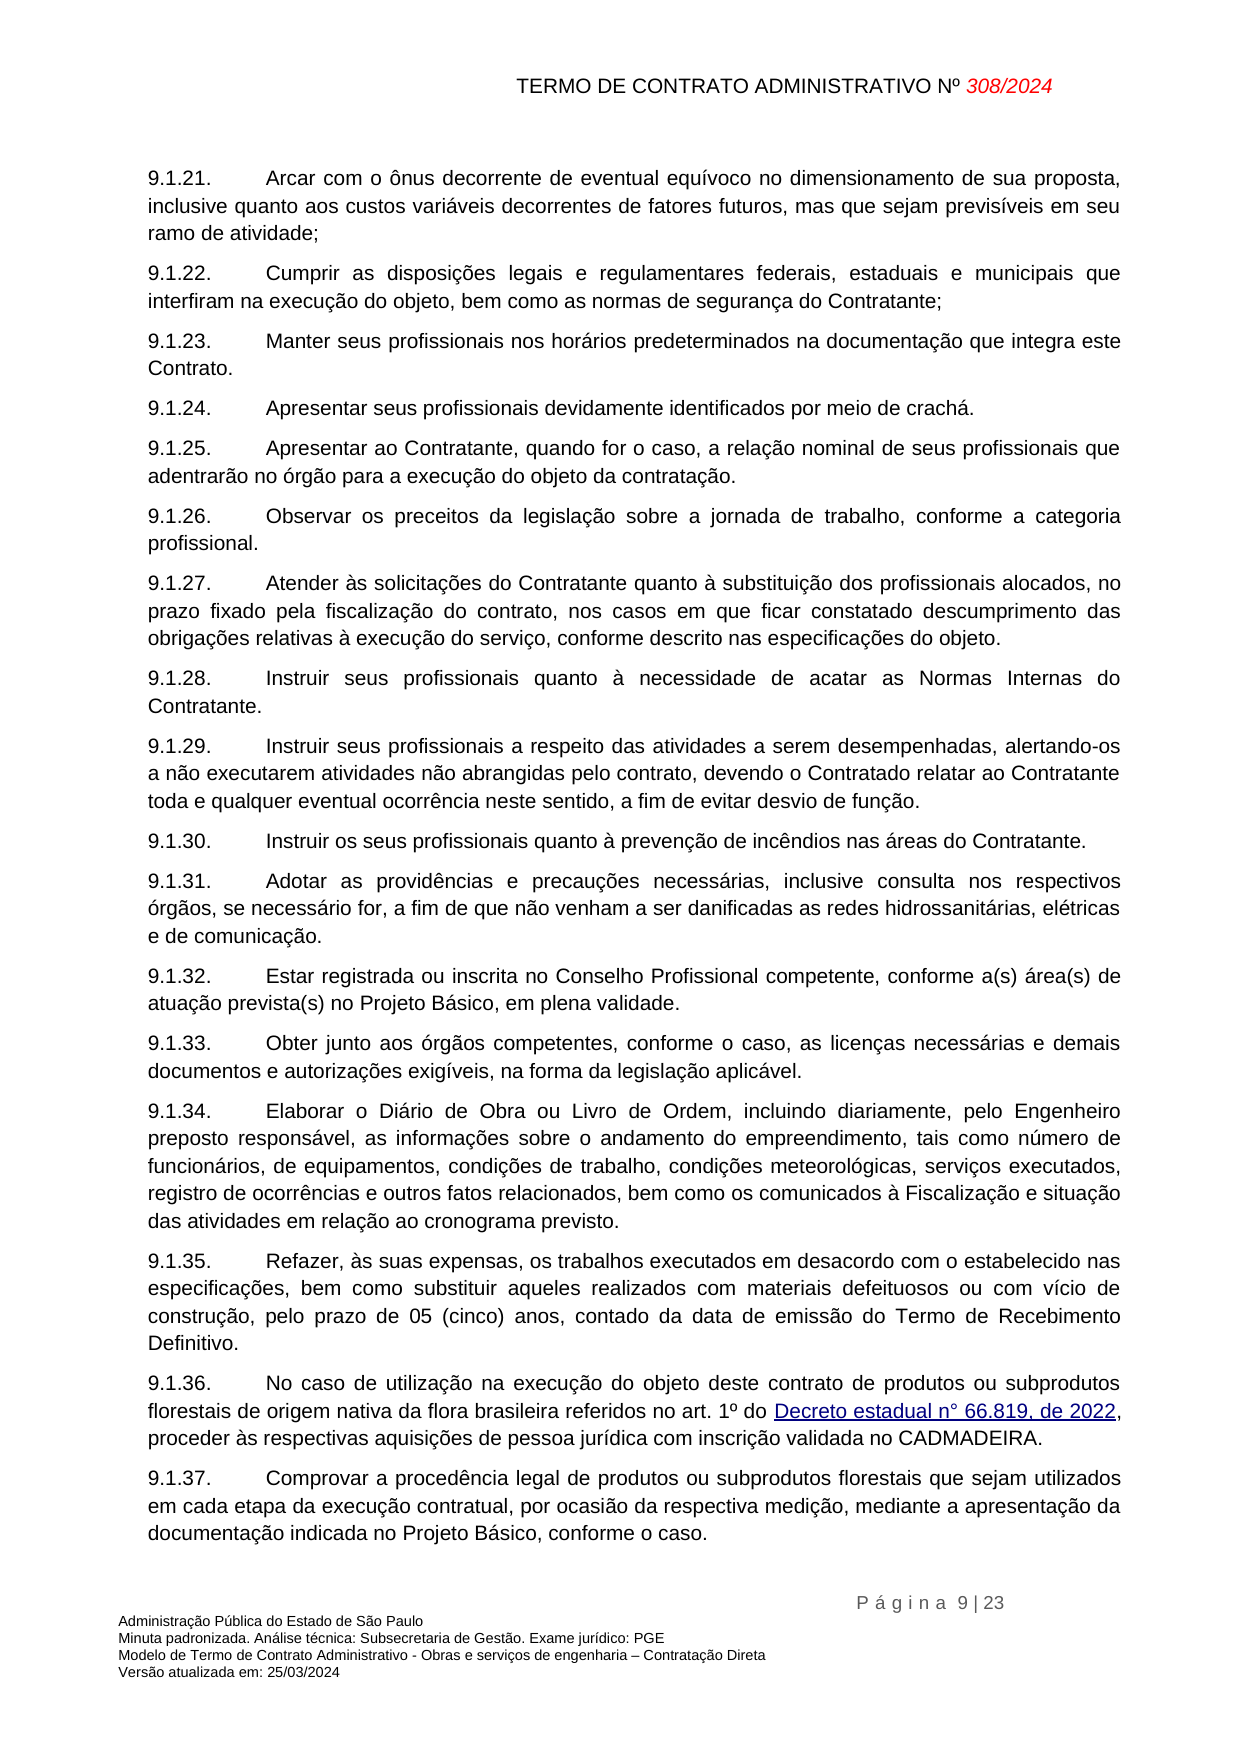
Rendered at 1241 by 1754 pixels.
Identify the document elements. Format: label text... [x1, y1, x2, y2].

text Apresentar seus profissionais devidamente identificados por meio de crachá. [148, 396, 1122, 420]
text Instruir os seus profissionais quanto à prevenção de incêndios nas áreas do Contratante. [148, 828, 1122, 852]
text Atender às solicitações do Contratante quanto à substituição dos profissionais alocados, no prazo fixado pela fiscalização do contrato, nos casos em que ficar constatado descumprimento das obrigações relativas à execução do serviço, conforme descrito nas especificações do objeto. [148, 571, 1122, 650]
text Adotar as providências e precauções necessárias, inclusive consulta nos respectivos órgãos, se necessário for, a fim de que não venham a ser danificadas as redes hidrossanitárias, elétricas e de comunicação. [148, 868, 1122, 947]
text Instruir seus profissionais a respeito das atividades a serem desempenhadas, alertando-os a não executarem atividades não abrangidas pelo contrato, devendo o Contratado relatar ao Contratante toda e qualquer eventual ocorrência neste sentido, a fim de evitar desvio de função. [148, 733, 1122, 812]
text Observar os preceitos da legislação sobre a jornada de trabalho, conforme a categoria profissional. [148, 503, 1122, 555]
text Obter junto aos órgãos competentes, conforme o caso, as licenças necessárias e demais documentos e autorizações exigíveis, na forma da legislação aplicável. [148, 1031, 1122, 1082]
text Arcar com o ônus decorrente de eventual equívoco no dimensionamento de sua proposta, inclusive quanto aos custos variáveis decorrentes de fatores futuros, mas que sejam previsíveis em seu ramo de atividade; [148, 166, 1122, 245]
text Cumprir as disposições legais e regulamentares federais, estaduais e municipais que interfiram na execução do objeto, bem como as normas de segurança do Contratante; [148, 261, 1122, 312]
text Estar registrada ou inscrita no Conselho Profissional competente, conforme a(s) área(s) de atuação prevista(s) no Projeto Básico, em plena validade. [148, 963, 1122, 1015]
text Apresentar ao Contratante, quando for o caso, a relação nominal de seus profissionais que adentrarão no órgão para a execução do objeto da contratação. [148, 436, 1122, 487]
text Elaborar o Diário de Obra ou Livro de Ordem, incluindo diariamente, pelo Engenheiro preposto responsável, as informações sobre o andamento do empreendimento, tais como número de funcionários, de equipamentos, condições de trabalho, condições meteorológicas, serviços executados, registro de ocorrências e outros fatos relacionados, bem como os comunicados à Fiscalização e situação das atividades em relação ao cronograma previsto. [148, 1098, 1122, 1232]
text No caso de utilização na execução do objeto deste contrato de produtos ou subprodutos florestais de origem nativa da flora brasileira referidos no art. 1º do Decreto estadual n° 66.819, de 2022, proceder às respectivas aquisições de pessoa jurídica com inscrição validada no CADMADEIRA. [148, 1371, 1122, 1450]
text Comprovar a procedência legal de produtos ou subprodutos florestais que sejam utilizados em cada etapa da execução contratual, por ocasião da respectiva medição, mediante a apresentação da documentação indicada no Projeto Básico, conforme o caso. [148, 1466, 1122, 1545]
text Manter seus profissionais nos horários predeterminados na documentação que integra este Contrato. [148, 328, 1122, 380]
text Instruir seus profissionais quanto à necessidade de acatar as Normas Internas do Contratante. [148, 666, 1122, 717]
text Refazer, às suas expensas, os trabalhos executados em desacordo com o estabelecido nas especificações, bem como substituir aqueles realizados com materiais defeituosos ou com vício de construção, pelo prazo de 05 (cinco) anos, contado da data de emissão do Termo de Recebimento Definitivo. [148, 1248, 1122, 1355]
